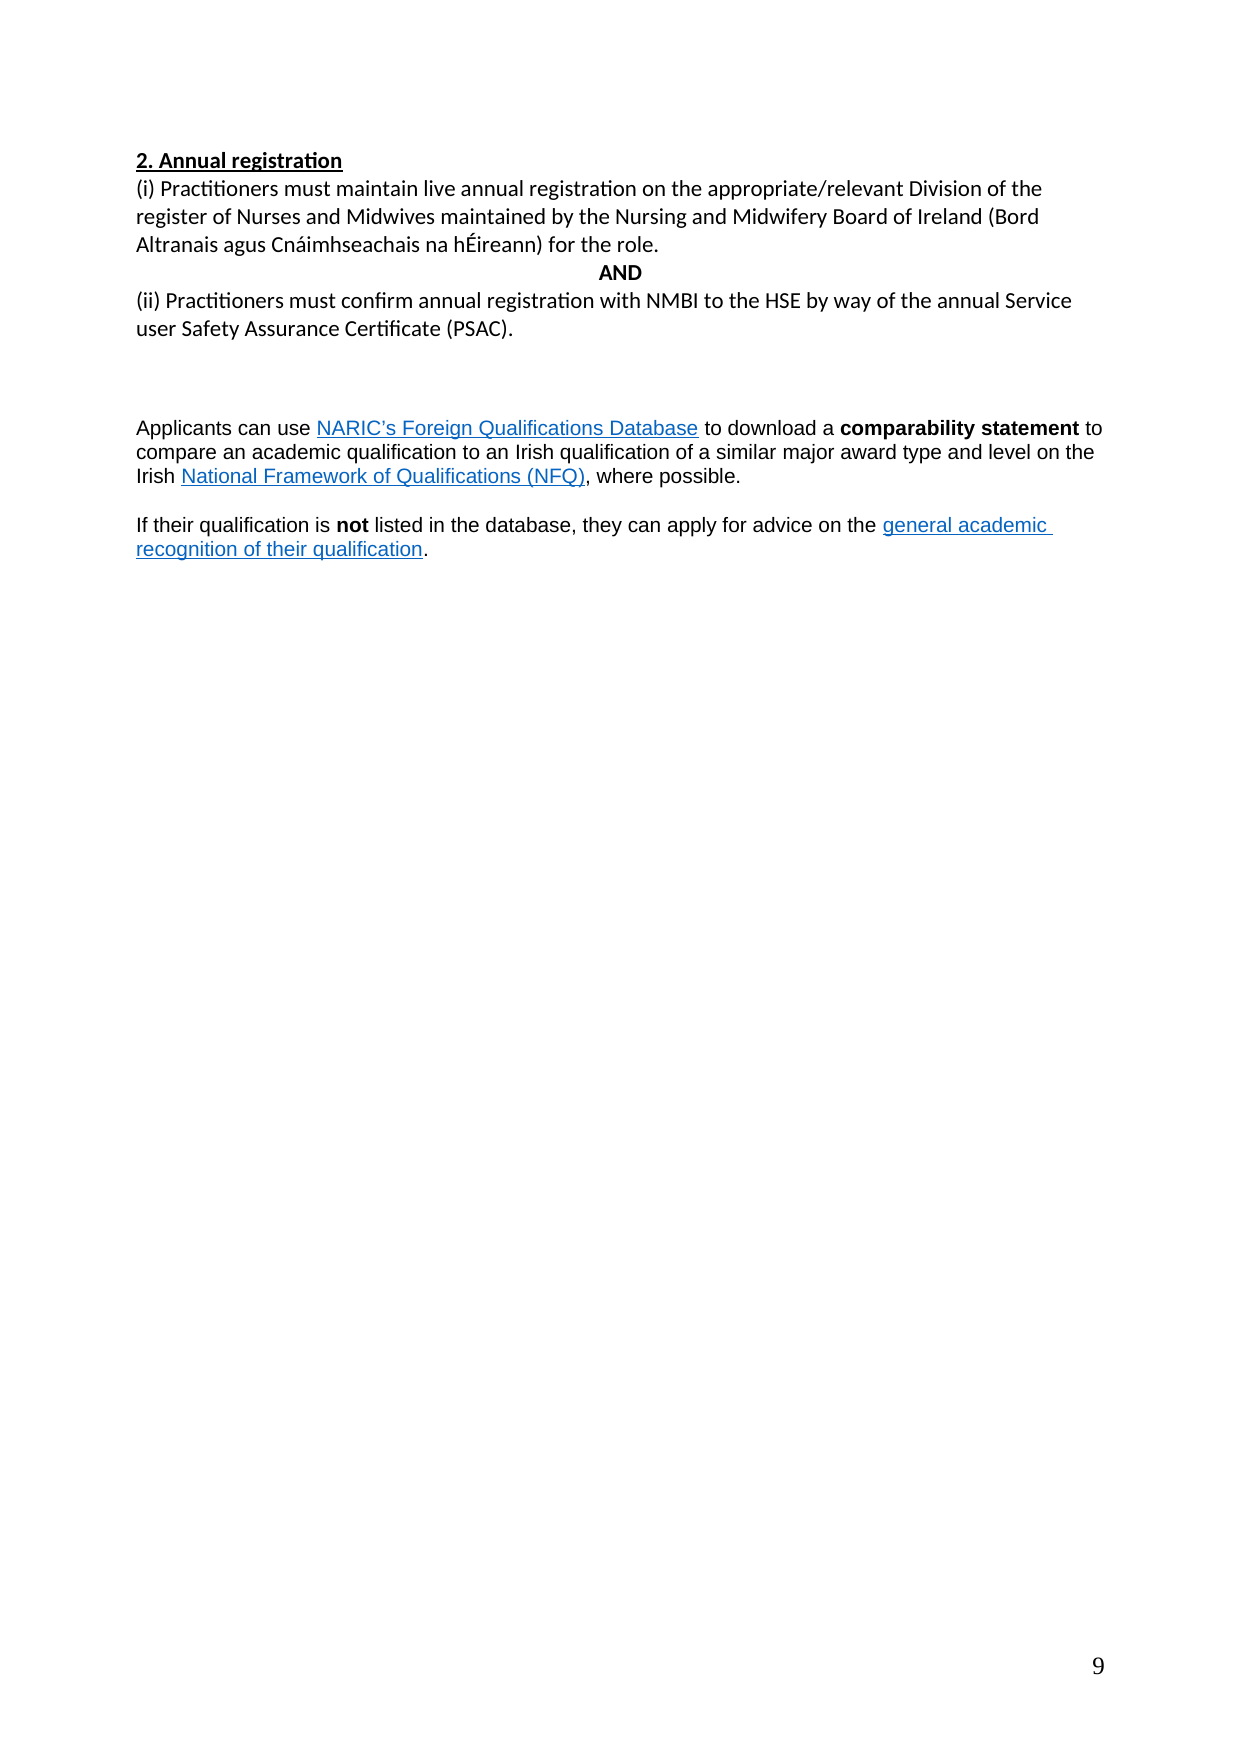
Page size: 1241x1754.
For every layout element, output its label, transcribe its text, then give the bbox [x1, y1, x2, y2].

text Applicants can use NARIC’s Foreign Qualifications Database to download a comparability statement to compare an academic qualification to an Irish qualification of a similar major award type and level on the Irish National Framework of Qualifications (NFQ), where possible. [136, 416, 704, 448]
text (i) Practitioners must maintain live annual registration on the appropriate/relevant Division of the register of Nurses and Midwives maintained by the Nursing and Midwifery Board of Ireland (Bord Altranais agus Cnáimhseachais na hÉireann) for the role. [136, 174, 1104, 258]
text Applicants can use NARIC’s Foreign Qualifications Database to download a comparability statement to compare an academic qualification to an Irish qualification of a similar major award type and level on the Irish National Framework of Qualifications (NFQ), where possible. [741, 416, 1104, 488]
text If their qualification is not listed in the database, they can apply for advice on the general academic recognition of their qualification. [136, 513, 1104, 561]
text 2. Annual registration [136, 146, 1104, 174]
text (ii) Practitioners must confirm annual registration with NMBI to the HSE by way of the annual Service user Safety Assurance Certificate (PSAC). [136, 286, 1104, 342]
text AND [136, 258, 1104, 286]
